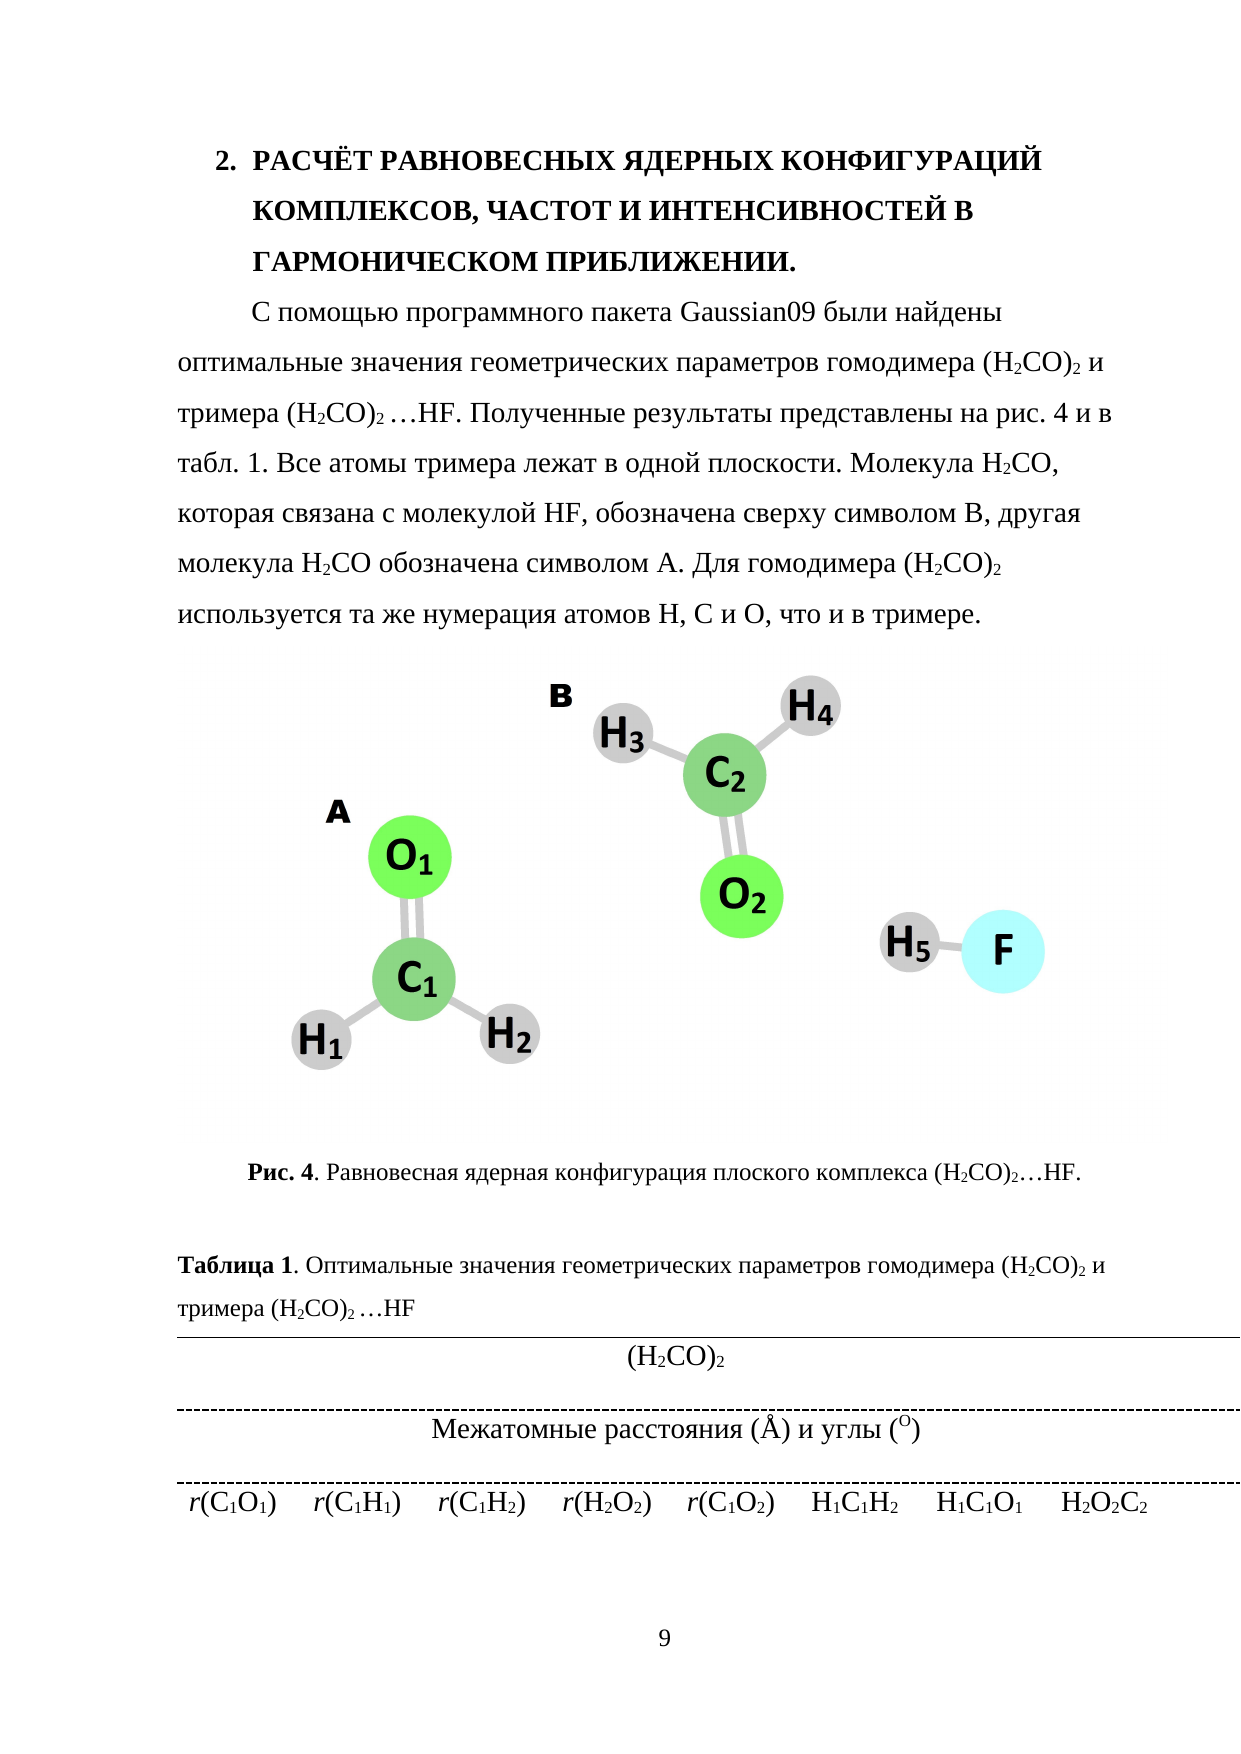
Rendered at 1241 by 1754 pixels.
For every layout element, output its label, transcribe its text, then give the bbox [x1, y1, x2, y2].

table_header [1174, 1338, 1240, 1409]
text Таблица 1. Оптимальные значения геометрических параметров гомодимера (H2CO)2 и тримера (H2CO)2 …HF [177, 1250, 1152, 1322]
subtitle РАСЧЁТ РАВНОВЕСНЫХ ЯДЕРНЫХ КОНФИГУРАЦИЙ КОМПЛЕКСОВ, ЧАСТОТ И ИНТЕНСИВНОСТЕЙ В ГАРМОНИЧЕСКОМ ПРИБЛИЖЕНИИ. [215, 143, 1152, 277]
table_cell H1C1O1 [925, 1482, 1049, 1555]
table_cell r(C1H2) [426, 1482, 551, 1555]
table_cell r(H2O2) [551, 1482, 675, 1555]
table_cell H2O2C2 [1050, 1482, 1174, 1555]
table_cell H1C1H2 [800, 1482, 925, 1555]
table_cell r(C1O1) [177, 1482, 302, 1555]
table_cell [1174, 1409, 1240, 1482]
picture [177, 646, 1168, 1143]
table_cell Межатомные расстояния (Å) и углы (O) [177, 1409, 1174, 1482]
table_cell [1174, 1482, 1240, 1555]
table_cell r(C1O2) [675, 1482, 800, 1555]
table_cell r(C1H1) [302, 1482, 426, 1555]
text Рис. 4. Равновесная ядерная конфигурация плоского комплекса (H2CO)2…HF. [177, 1157, 1152, 1186]
text С помощью программного пакета Gaussian09 были найдены оптимальные значения геометрических параметров гомодимера (H2CO)2 и тримера (H2CO)2 …HF. Полученные результаты представлены на рис. 4 и в табл. 1. Все атомы тримера лежат в одной плоскости. Молекула H2CO, которая связана с молекулой HF, обозначена сверху символом B, другая молекула H2CO обозначена символом A. Для гомодимера (H2CO)2 используется та же нумерация атомов H, C и O, что и в тримере. [177, 294, 1152, 629]
table_header (H2CO)2 [177, 1338, 1174, 1409]
